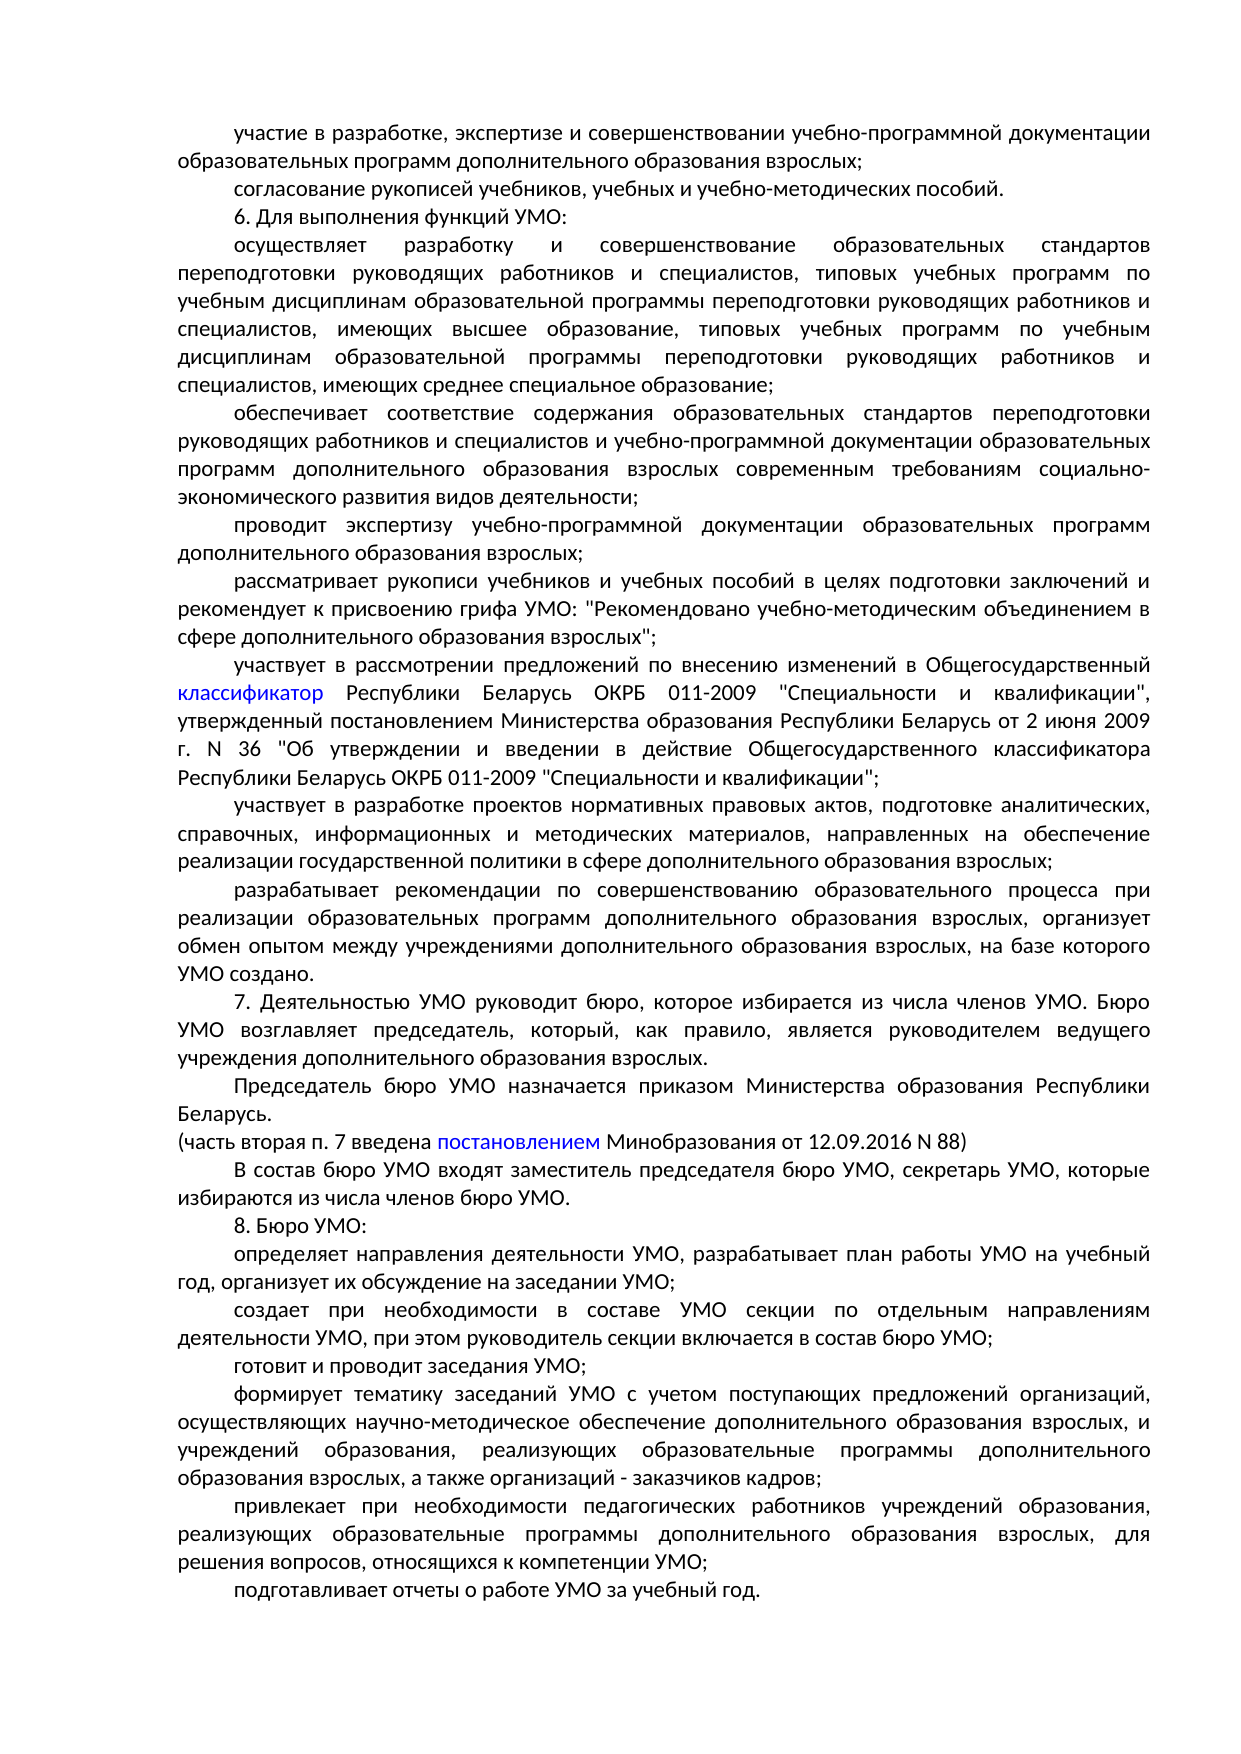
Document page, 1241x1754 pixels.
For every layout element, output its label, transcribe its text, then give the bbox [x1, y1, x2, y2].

text готовит и проводит заседания УМО; [177, 1351, 1152, 1379]
text участвует в рассмотрении предложений по внесению изменений в Общегосударственный классификатор Республики Беларусь ОКРБ 011-2009 "Специальности и квалификации", утвержденный постановлением Министерства образования Республики Беларусь от 2 июня 2009 г. N 36 "Об утверждении и введении в действие Общегосударственного классификатора Республики Беларусь ОКРБ 011-2009 "Специальности и квалификации"; [177, 651, 1152, 791]
text формирует тематику заседаний УМО с учетом поступающих предложений организаций, осуществляющих научно-методическое обеспечение дополнительного образования взрослых, и учреждений образования, реализующих образовательные программы дополнительного образования взрослых, а также организаций - заказчиков кадров; [177, 1379, 1152, 1491]
text обеспечивает соответствие содержания образовательных стандартов переподготовки руководящих работников и специалистов и учебно-программной документации образовательных программ дополнительного образования взрослых современным требованиям социально-экономического развития видов деятельности; [177, 398, 1152, 510]
text осуществляет разработку и совершенствование образовательных стандартов переподготовки руководящих работников и специалистов, типовых учебных программ по учебным дисциплинам образовательной программы переподготовки руководящих работников и специалистов, имеющих высшее образование, типовых учебных программ по учебным дисциплинам образовательной программы переподготовки руководящих работников и специалистов, имеющих среднее специальное образование; [177, 230, 1152, 398]
text 6. Для выполнения функций УМО: [177, 202, 1152, 230]
text согласование рукописей учебников, учебных и учебно-методических пособий. [177, 174, 1152, 202]
text рассматривает рукописи учебников и учебных пособий в целях подготовки заключений и рекомендует к присвоению грифа УМО: "Рекомендовано учебно-методическим объединением в сфере дополнительного образования взрослых"; [177, 566, 1152, 651]
text (часть вторая п. 7 введена постановлением Минобразования от 12.09.2016 N 88) [177, 1127, 1152, 1155]
text подготавливает отчеты о работе УМО за учебный год. [177, 1575, 1152, 1603]
text 7. Деятельностью УМО руководит бюро, которое избирается из числа членов УМО. Бюро УМО возглавляет председатель, который, как правило, является руководителем ведущего учреждения дополнительного образования взрослых. [177, 987, 1152, 1071]
text участвует в разработке проектов нормативных правовых актов, подготовке аналитических, справочных, информационных и методических материалов, направленных на обеспечение реализации государственной политики в сфере дополнительного образования взрослых; [177, 791, 1152, 875]
text Председатель бюро УМО назначается приказом Министерства образования Республики Беларусь. [177, 1071, 1152, 1127]
text определяет направления деятельности УМО, разрабатывает план работы УМО на учебный год, организует их обсуждение на заседании УМО; [177, 1239, 1152, 1295]
text привлекает при необходимости педагогических работников учреждений образования, реализующих образовательные программы дополнительного образования взрослых, для решения вопросов, относящихся к компетенции УМО; [177, 1491, 1152, 1575]
text В состав бюро УМО входят заместитель председателя бюро УМО, секретарь УМО, которые избираются из числа членов бюро УМО. [177, 1155, 1152, 1211]
text создает при необходимости в составе УМО секции по отдельным направлениям деятельности УМО, при этом руководитель секции включается в состав бюро УМО; [177, 1295, 1152, 1351]
text участие в разработке, экспертизе и совершенствовании учебно-программной документации образовательных программ дополнительного образования взрослых; [177, 118, 1152, 174]
text разрабатывает рекомендации по совершенствованию образовательного процесса при реализации образовательных программ дополнительного образования взрослых, организует обмен опытом между учреждениями дополнительного образования взрослых, на базе которого УМО создано. [177, 875, 1152, 987]
text 8. Бюро УМО: [177, 1211, 1152, 1239]
text проводит экспертизу учебно-программной документации образовательных программ дополнительного образования взрослых; [177, 510, 1152, 566]
